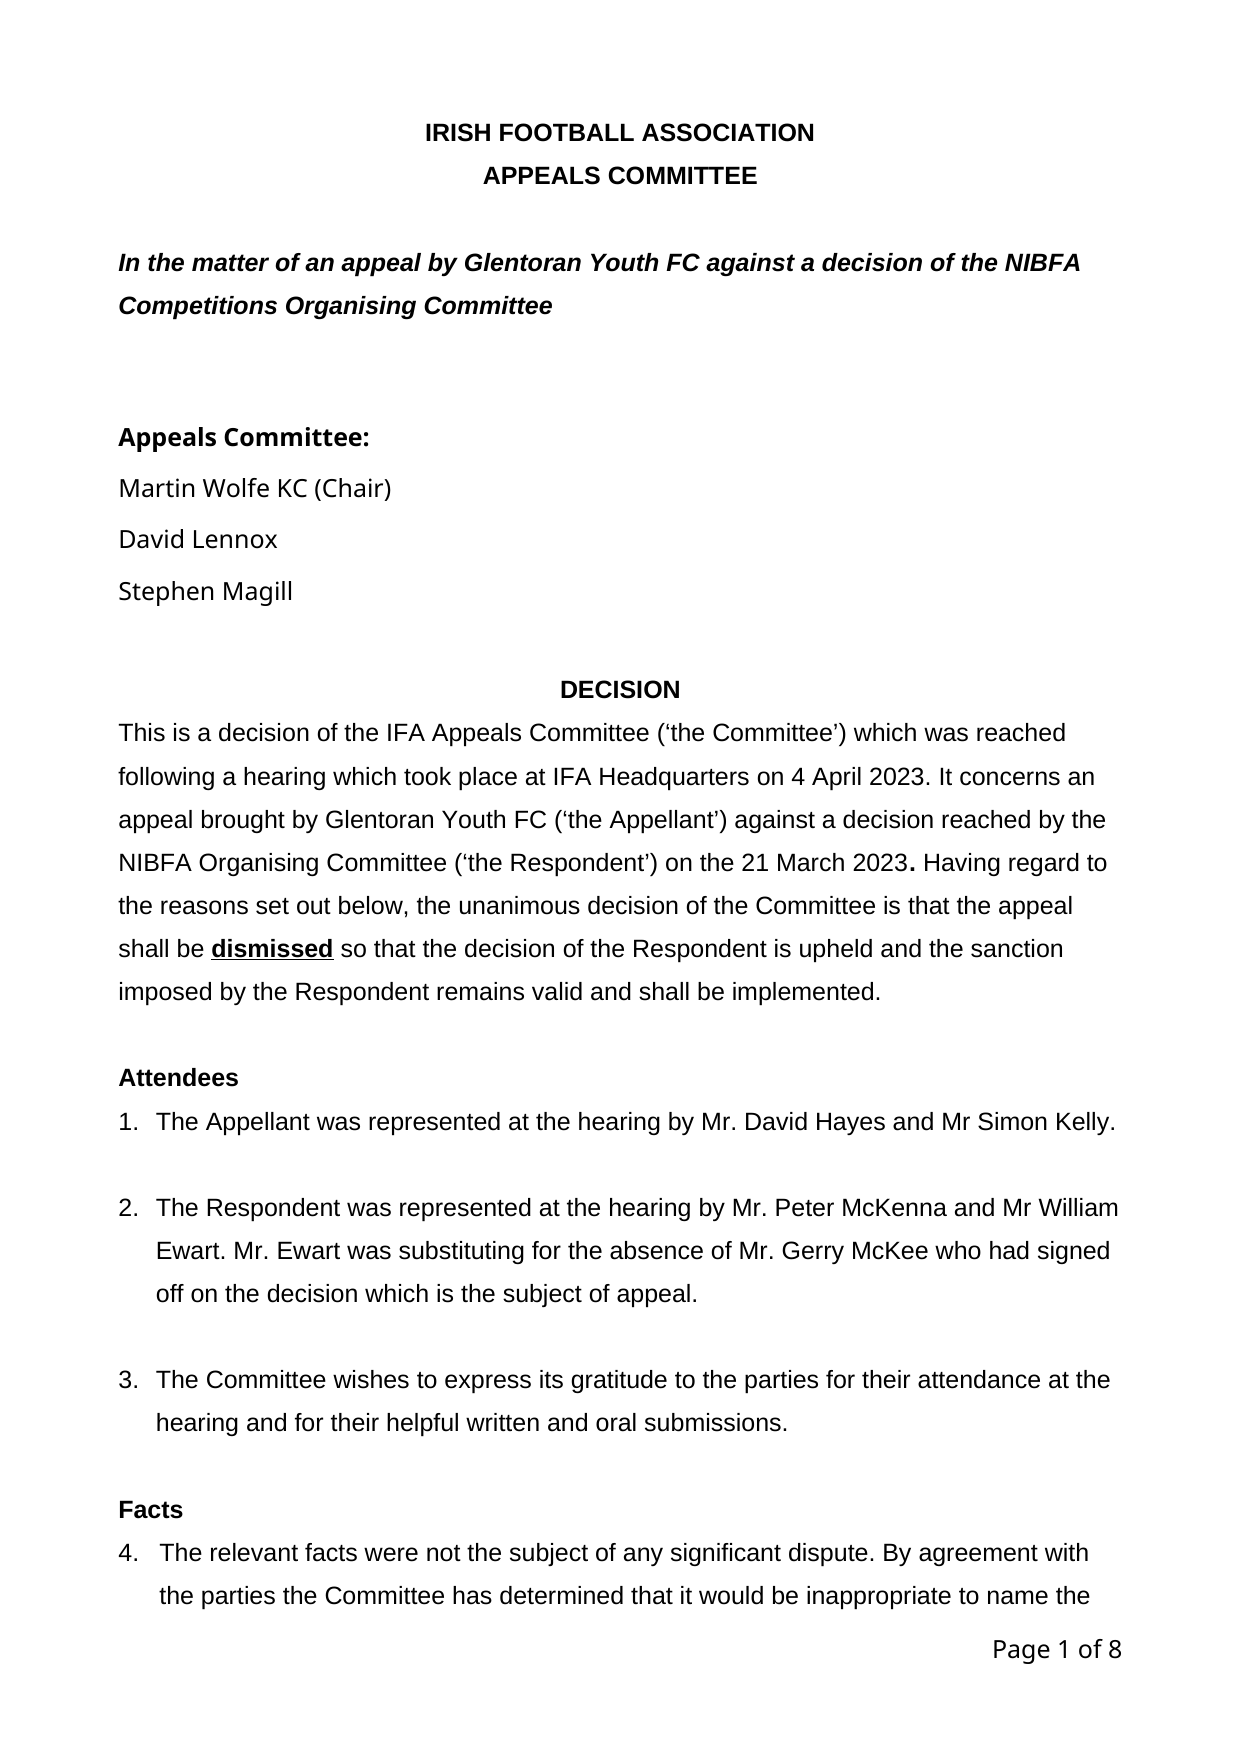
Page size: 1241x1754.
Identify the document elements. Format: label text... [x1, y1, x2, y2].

list The Appellant was represented at the hearing by Mr. David Hayes and Mr Simon Kelly. [118, 1106, 1122, 1135]
text Stephen Magill [118, 573, 1122, 607]
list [118, 1538, 1122, 1609]
text This is a decision of the IFA Appeals Committee (‘the Committee’) which was reached following a hearing which took place at IFA Headquarters on 4 April 2023. It concerns an appeal brought by Glentoran Youth FC (‘the Appellant’) against a decision reached by the NIBFA Organising Committee (‘the Respondent’) on the 21 March 2023. Having regard to the reasons set out below, the unanimous decision of the Committee is that the appeal shall be dismissed so that the decision of the Respondent is upheld and the sanction imposed by the Respondent remains valid and shall be implemented. [118, 718, 1122, 1006]
text DECISION [118, 675, 1122, 704]
text Martin Wolfe KC (Chair) [118, 471, 1122, 505]
list The Respondent was represented at the hearing by Mr. Peter McKenna and Mr William Ewart. Mr. Ewart was substituting for the absence of Mr. Gerry McKee who had signed off on the decision which is the subject of appeal. [118, 1193, 1122, 1308]
text Appeals Committee: [118, 420, 1122, 454]
text David Lennox [118, 522, 1122, 556]
text APPEALS COMMITTEE [118, 161, 1122, 190]
list The Committee wishes to express its gratitude to the parties for their attendance at the hearing and for their helpful written and oral submissions. [118, 1365, 1122, 1437]
text Attendees [118, 1063, 1122, 1092]
text IRISH FOOTBALL ASSOCIATION [118, 118, 1122, 147]
text Facts [118, 1494, 1122, 1523]
text In the matter of an appeal by Glentoran Youth FC against a decision of the NIBFA Competitions Organising Committee [118, 247, 1122, 319]
